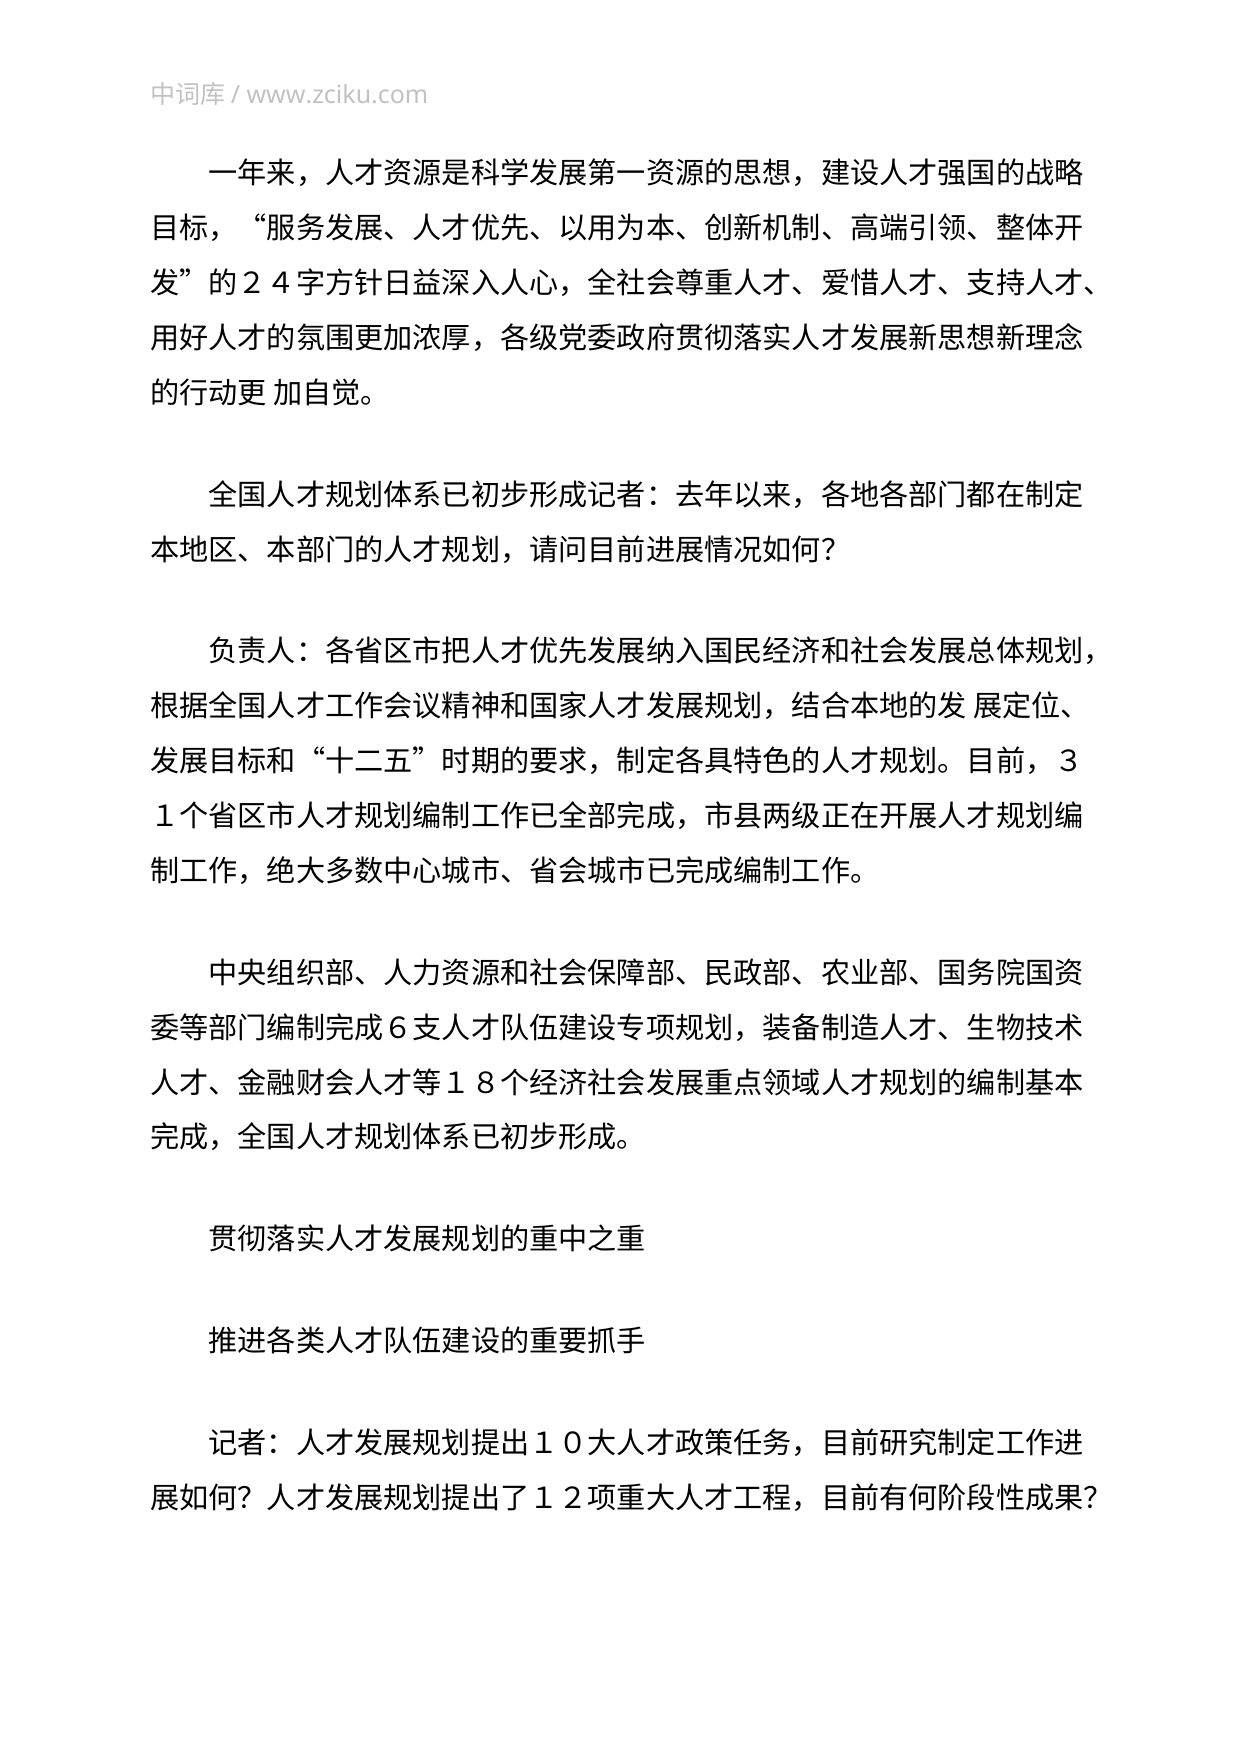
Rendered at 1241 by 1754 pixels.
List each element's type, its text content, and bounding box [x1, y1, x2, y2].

text 负责人：各省区市把人才优先发展纳入国民经济和社会发展总体规划，根据全国人才工作会议精神和国家人才发展规划，结合本地的发 展定位、发展目标和“十二五”时期的要求，制定各具特色的人才规划。目前，３１个省区市人才规划编制工作已全部完成，市县两级正在开展人才规划编制工作，绝大多数中心城市、省会城市已完成编制工作。 [150, 628, 1090, 890]
text 全国人才规划体系已初步形成记者：去年以来，各地各部门都在制定本地区、本部门的人才规划，请问目前进展情况如何？ [150, 471, 1090, 568]
text 推进各类人才队伍建设的重要抓手 [150, 1318, 1090, 1360]
text 中央组织部、人力资源和社会保障部、民政部、农业部、国务院国资委等部门编制完成６支人才队伍建设专项规划，装备制造人才、生物技术人才、金融财会人才等１８个经济社会发展重点领域人才规划的编制基本完成，全国人才规划体系已初步形成。 [150, 949, 1090, 1156]
text 贯彻落实人才发展规划的重中之重 [150, 1216, 1090, 1258]
text 记者：人才发展规划提出１０大人才政策任务，目前研究制定工作进展如何？人才发展规划提出了１２项重大人才工程，目前有何阶段性成果？ [150, 1419, 1090, 1517]
text 一年来，人才资源是科学发展第一资源的思想，建设人才强国的战略目标，“服务发展、人才优先、以用为本、创新机制、高端引领、整体开发”的２４字方针日益深入人心，全社会尊重人才、爱惜人才、支持人才、用好人才的氛围更加浓厚，各级党委政府贯彻落实人才发展新思想新理念的行动更 加自觉。 [150, 150, 1090, 412]
